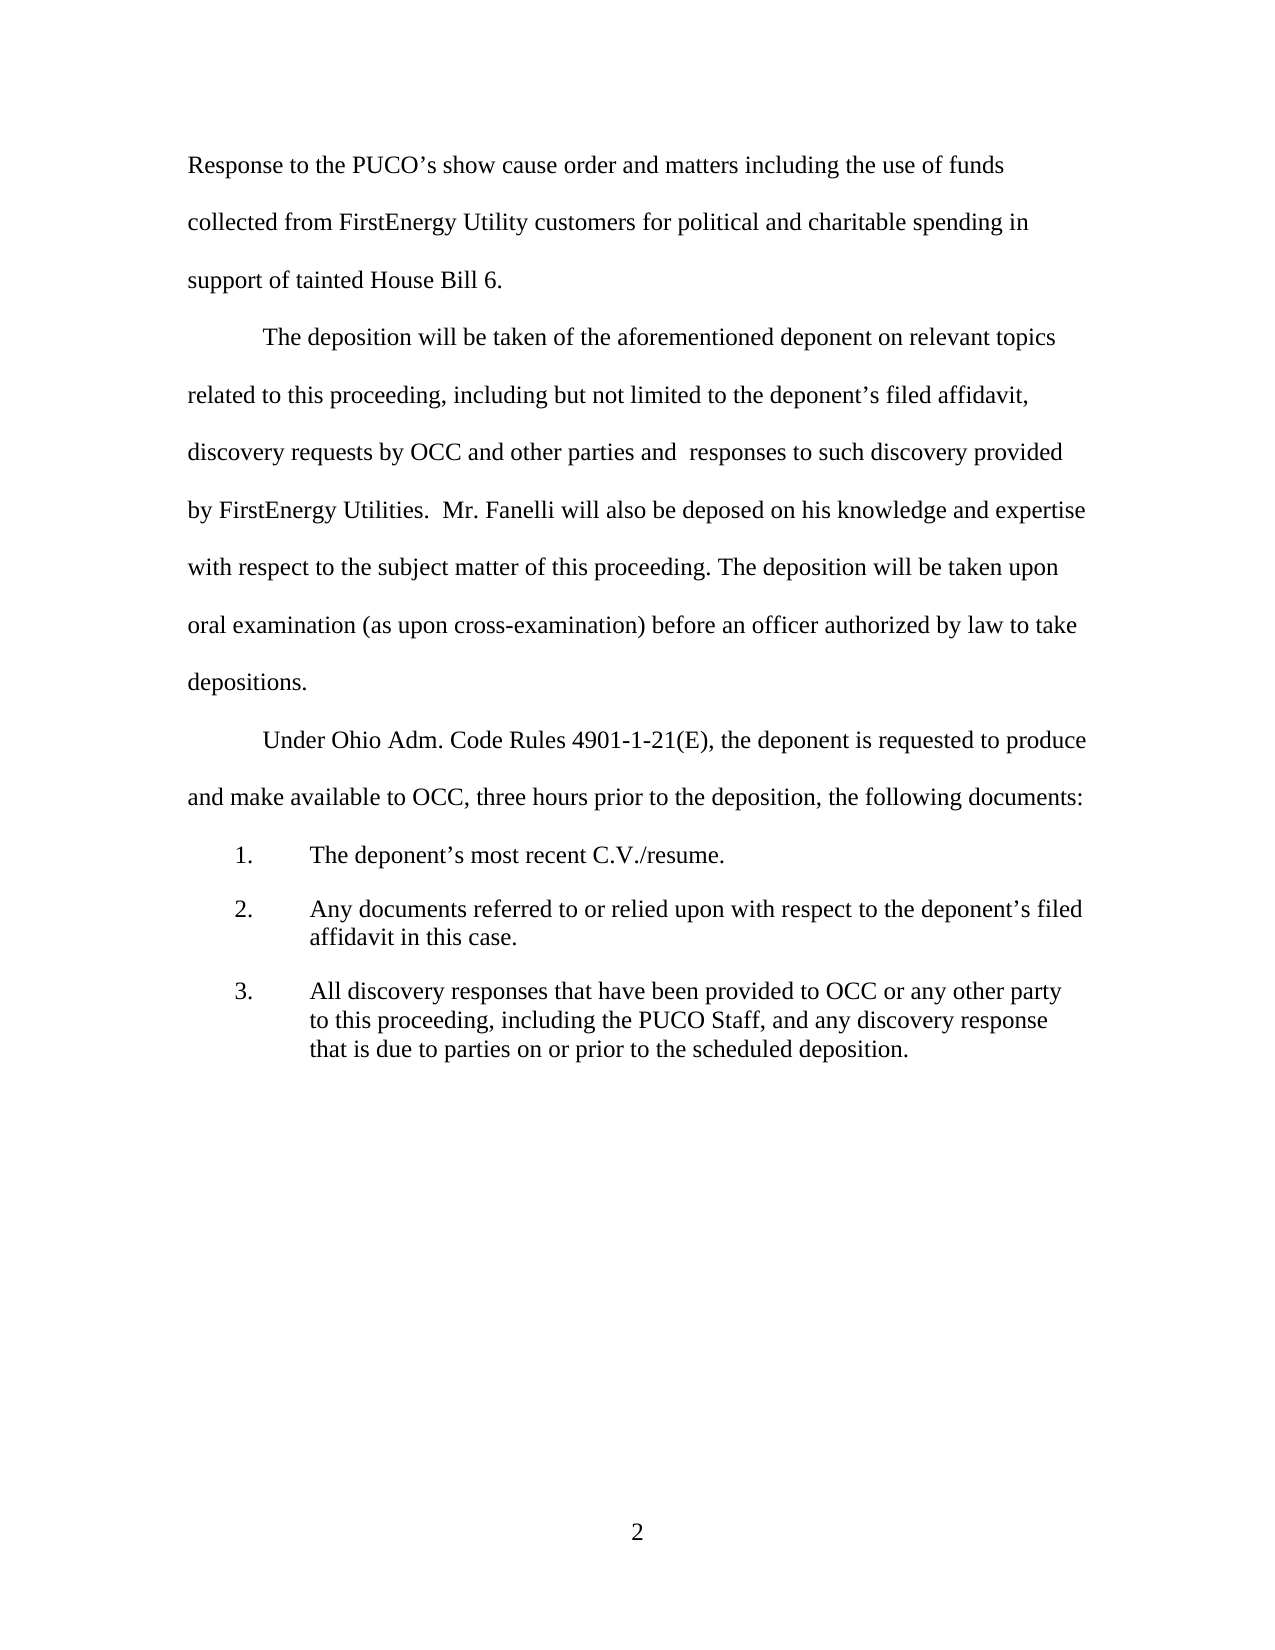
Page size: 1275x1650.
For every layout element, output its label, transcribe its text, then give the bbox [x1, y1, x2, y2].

list All discovery responses that have been provided to OCC or any other party to this proceeding, including the PUCO Staff, and any discovery response that is due to parties on or prior to the scheduled deposition. [234, 976, 1087, 1062]
list The deponent’s most recent C.V./resume. [234, 840, 1087, 869]
list Any documents referred to or relied upon with respect to the deponent’s filed affidavit in this case. [234, 894, 1087, 951]
text Under Ohio Adm. Code Rules 4901-1-21(E), the deponent is requested to produce and make available to OCC, three hours prior to the deposition, the following documents: [187, 725, 1087, 811]
text The deposition will be taken of the aforementioned deponent on relevant topics related to this proceeding, including but not limited to the deponent’s filed affidavit, discovery requests by OCC and other parties and responses to such discovery provided by FirstEnergy Utilities. Mr. Fanelli will also be deposed on his knowledge and expertise with respect to the subject matter of this proceeding. The deposition will be taken upon oral examination (as upon cross-examination) before an officer authorized by law to take depositions. [187, 322, 1087, 696]
text Response to the PUCO’s show cause order and matters including the use of funds collected from FirstEnergy Utility customers for political and charitable spending in support of tainted House Bill 6. [187, 150, 1087, 294]
